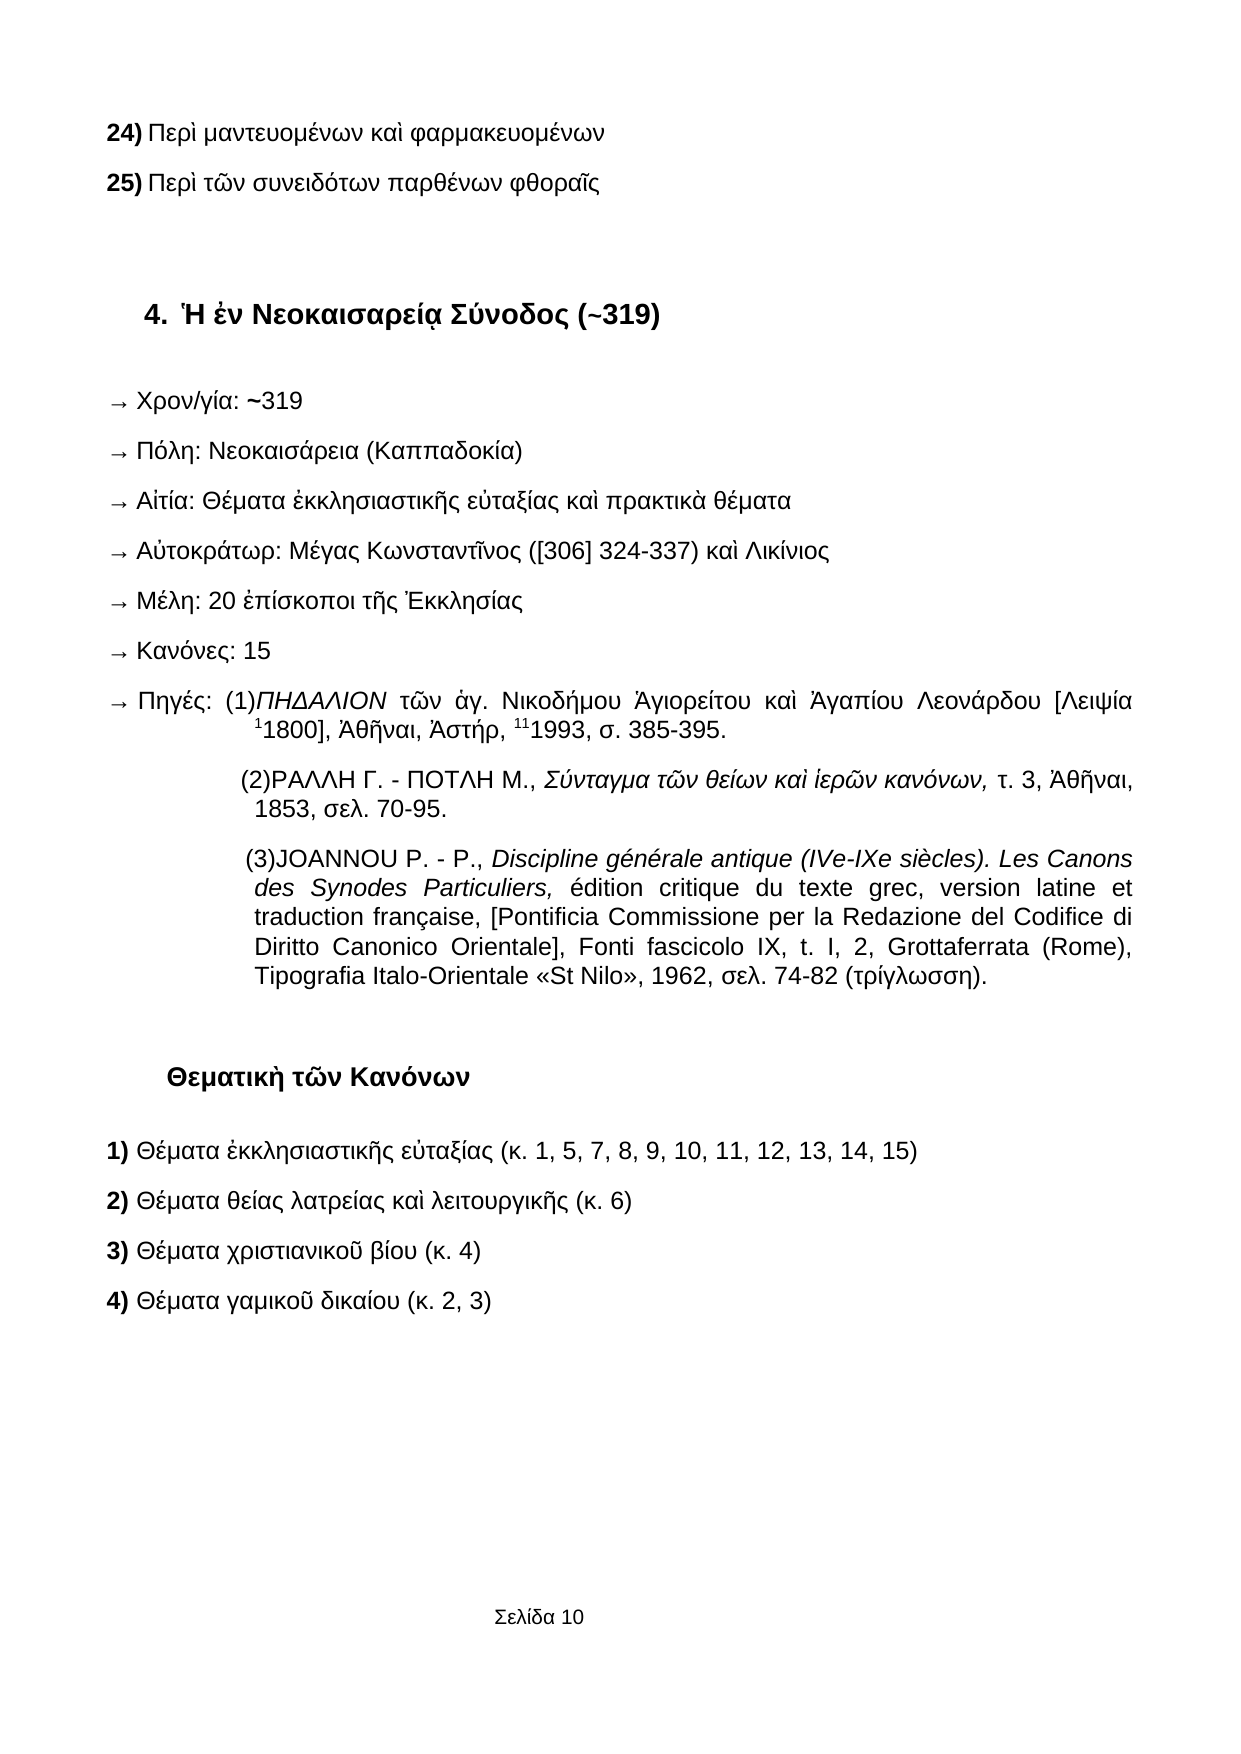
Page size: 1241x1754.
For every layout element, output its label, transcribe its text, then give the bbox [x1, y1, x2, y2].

text → Αἰτία: Θέματα ἐκκλησιαστικῆς εὐταξίας καὶ πρακτικὰ θέματα [106, 486, 1134, 515]
text (3)JOANNOU P. - P., Discipline générale antique (IVe-IXe siècles). Les Canons des Synodes Particuliers, édition critique du texte grec, version latine et traduction française, [Pontificia Commissione per la Redazione del Codifice di Diritto Canonico Orientale], Fonti fascicolo IX, t. I, 2, Grottaferrata (Rome), Tipografia Italo-Orientale «St Nilo», 1962, σελ. 74-82 (τρίγλωσση). [106, 844, 1134, 990]
text → Πόλη: Νεοκαισάρεια (Καππαδοκία) [106, 436, 1134, 465]
text 2) Θέματα θείας λατρείας καὶ λειτουργικῆς (κ. 6) [106, 1186, 1134, 1216]
text 25) Περὶ τῶν συνειδότων παρθένων φθοραῖς [106, 168, 1134, 197]
text → Κανόνες: 15 [106, 636, 1134, 665]
text → Πηγές: (1)ΠΗΔΑΛΙΟΝ τῶν ἁγ. Νικοδήμου Ἁγιορείτου καὶ Ἀγαπίου Λεονάρδου [Λειψία 11800], Ἀθῆναι, Ἀστήρ, 111993, σ. 385-395. [106, 686, 1134, 744]
text 3) Θέματα χριστιανικοῦ βίου (κ. 4) [106, 1236, 1134, 1266]
subtitle Ἡ ἐν Νεοκαισαρείᾳ Σύνοδος (~319) [144, 297, 1134, 331]
text → Μέλη: 20 ἐπίσκοποι τῆς Ἐκκλησίας [106, 586, 1134, 615]
text → Αὐτοκράτωρ: Μέγας Κωνσταντῖνος ([306] 324-337) καὶ Λικίνιος [106, 536, 1134, 565]
text 4) Θέματα γαμικοῦ δικαίου (κ. 2, 3) [106, 1286, 1134, 1316]
subtitle Θεματικὴ τῶν Κανόνων [166, 1061, 1134, 1092]
text 1) Θέματα ἐκκλησιαστικῆς εὐταξίας (κ. 1, 5, 7, 8, 9, 10, 11, 12, 13, 14, 15) [106, 1136, 1134, 1166]
text → Χρον/γία: ~319 [106, 386, 1134, 415]
text 24) Περὶ μαντευομένων καὶ φαρμακευομένων [106, 118, 1134, 147]
text (2)ΡΑΛΛΗ Γ. - ΠΟΤΛΗ Μ., Σύνταγμα τῶν θείων καὶ ἱερῶν κανόνων, τ. 3, Ἀθῆναι, 1853, σελ. 70-95. [106, 765, 1134, 823]
